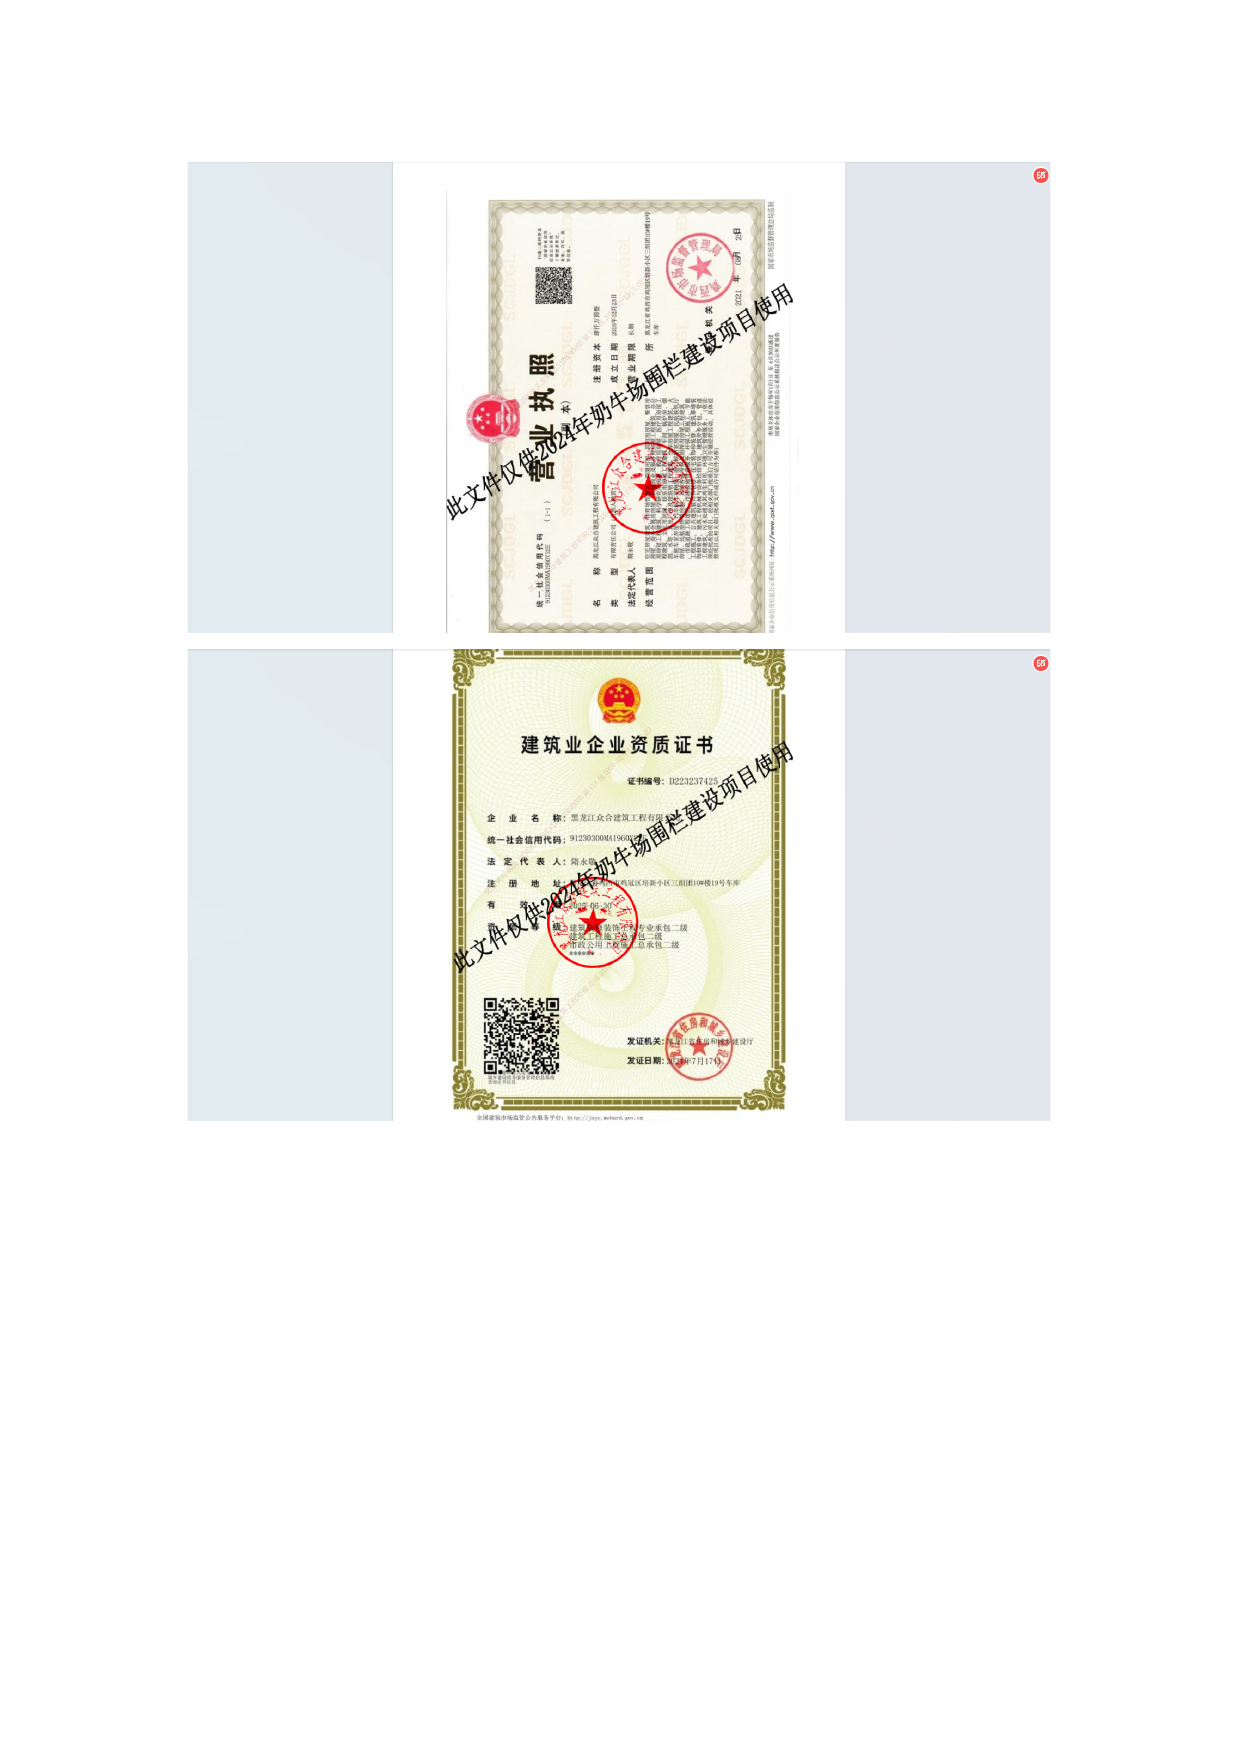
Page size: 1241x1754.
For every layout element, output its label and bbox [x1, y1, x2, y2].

picture [187, 162, 1051, 633]
picture [187, 649, 1051, 1121]
